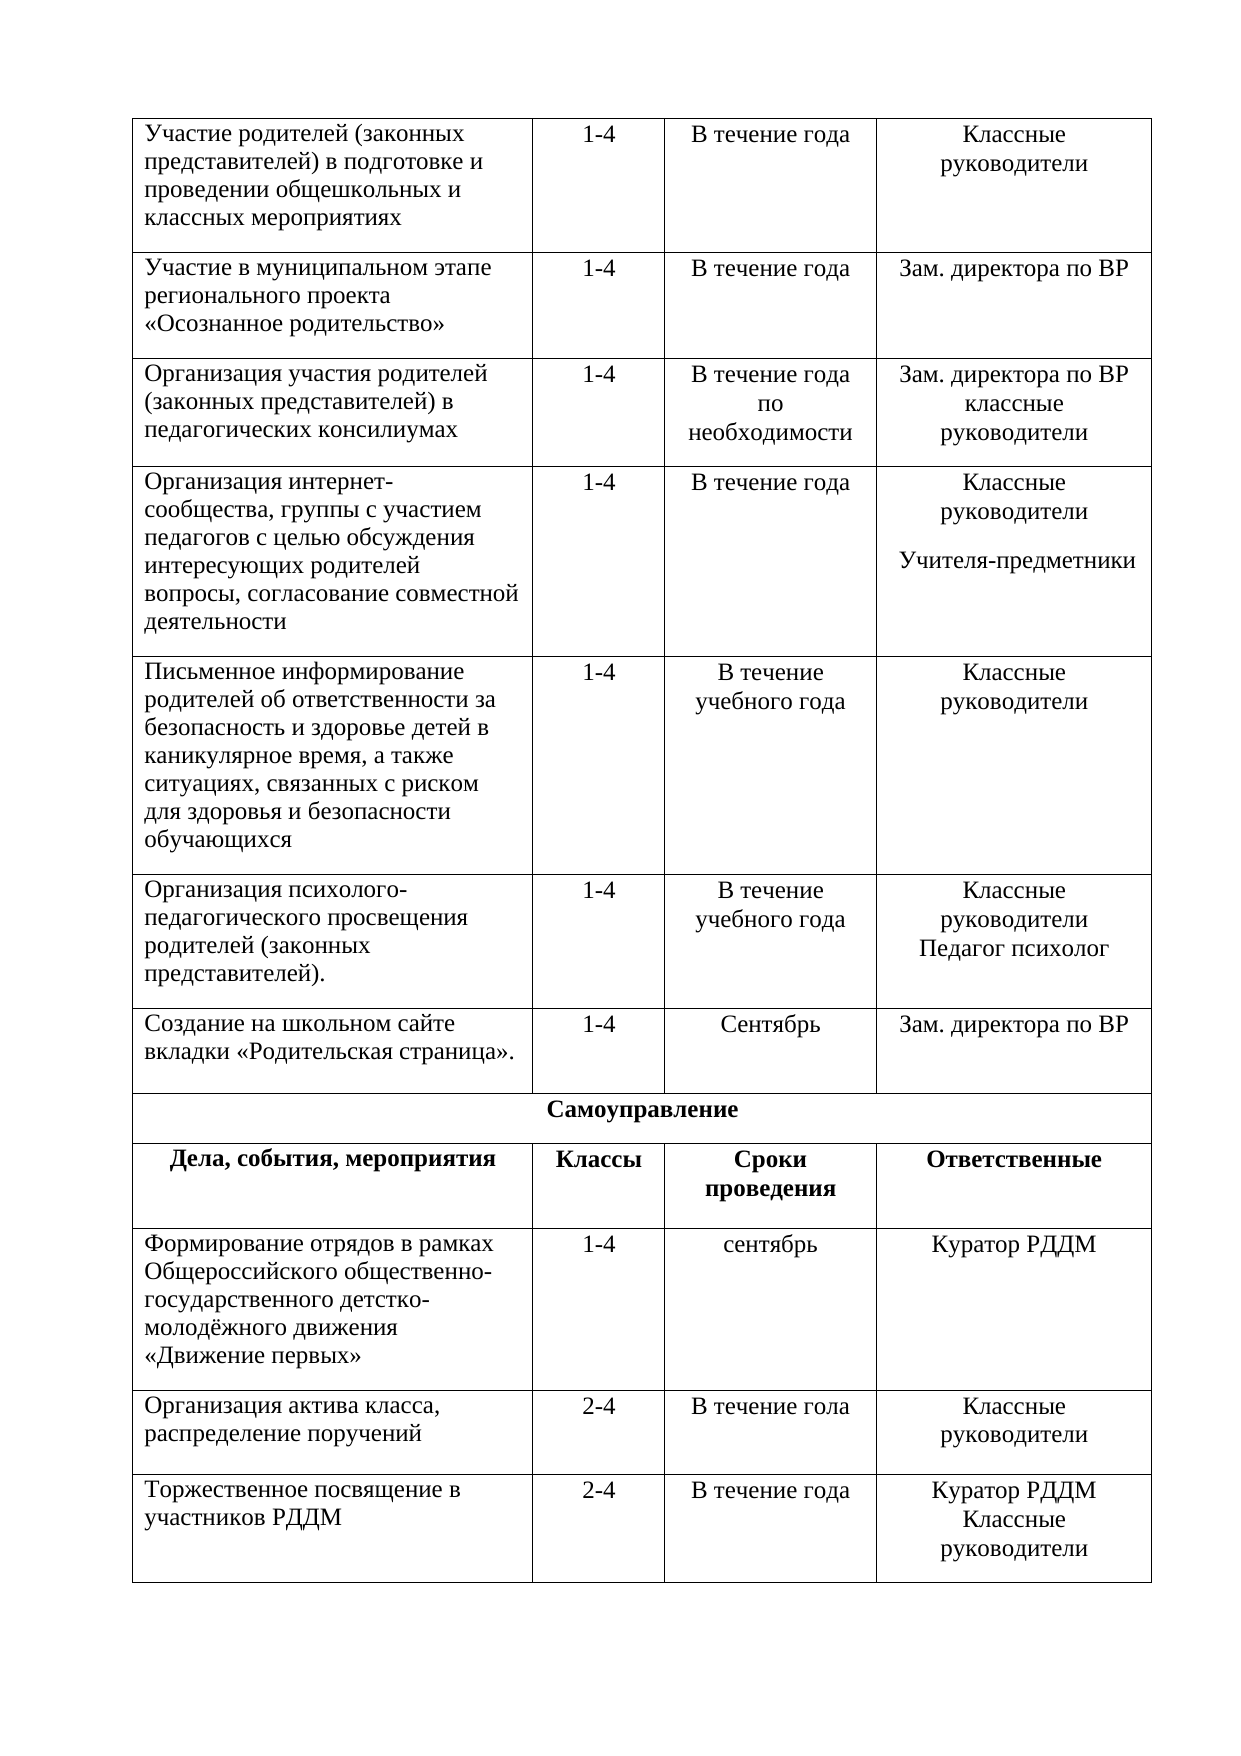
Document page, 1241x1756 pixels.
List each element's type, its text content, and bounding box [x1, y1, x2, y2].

table_cell 1-4 [533, 467, 664, 656]
table_cell В течение года по необходимости [665, 359, 876, 466]
table_cell 1-4 [533, 1229, 664, 1390]
table_cell В течение учебного года [665, 657, 876, 874]
table_cell В течение года [665, 1475, 876, 1582]
table_cell В течение года [665, 119, 876, 252]
table_cell Классные руководители [877, 657, 1151, 874]
table_cell Ответственные [877, 1144, 1151, 1228]
table_cell Зам. директора по ВР классные руководители [877, 359, 1151, 466]
table_cell Классные руководители Учителя-предметники [877, 467, 1151, 656]
table_cell Организация интернет-сообщества, группы с участием педагогов с целью обсуждения интересующих родителей вопросы, согласование совместной деятельности [133, 467, 532, 656]
table_cell Сентябрь [665, 1009, 876, 1093]
table_cell Классные руководители [877, 1391, 1151, 1474]
table_cell Зам. директора по ВР [877, 1009, 1151, 1093]
table_cell Организация актива класса, распределение поручений [133, 1391, 532, 1474]
table_cell Участие в муниципальном этапе регионального проекта «Осознанное родительство» [133, 253, 532, 358]
table_cell В течение года [665, 467, 876, 656]
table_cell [877, 119, 1151, 252]
table_cell Классы [533, 1144, 664, 1228]
table_cell 1-4 [533, 359, 664, 466]
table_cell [877, 1475, 1151, 1582]
table_cell В течение года [665, 253, 876, 358]
table_cell 1-4 [533, 657, 664, 874]
table_cell Классные руководители Педагог психолог [877, 875, 1151, 1008]
table_cell В течение учебного года [665, 875, 876, 1008]
table_cell Создание на школьном сайте вкладки «Родительская страница». [133, 1009, 532, 1093]
table_cell Зам. директора по ВР [877, 253, 1151, 358]
table_cell Торжественное посвящение в участников РДДМ [133, 1475, 532, 1582]
table_cell Сроки проведения [665, 1144, 876, 1228]
table_cell Организация психолого-педагогического просвещения родителей (законных представителей). [133, 875, 532, 1008]
table_cell сентябрь [665, 1229, 876, 1390]
table_cell 1-4 [533, 875, 664, 1008]
table_cell 1-4 [533, 253, 664, 358]
table_cell Куратор РДДМ [877, 1229, 1151, 1390]
table_cell В течение гола [665, 1391, 876, 1474]
table_cell Формирование отрядов в рамках Общероссийского общественно-государственного детстко-молодёжного движения «Движение первых» [133, 1229, 532, 1390]
table_cell Участие родителей (законных представителей) в подготовке и проведении общешкольных и классных мероприятиях [133, 119, 532, 252]
table_cell 2-4 [533, 1391, 664, 1474]
table_cell 1-4 [533, 119, 664, 252]
table_cell 2-4 [533, 1475, 664, 1582]
table_cell Самоуправление [133, 1094, 1151, 1143]
table_cell Письменное информирование родителей об ответственности за безопасность и здоровье детей в каникулярное время, а также ситуациях, связанных с риском для здоровья и безопасности обучающихся [133, 657, 532, 874]
table_cell 1-4 [533, 1009, 664, 1093]
table_cell Организация участия родителей (законных представителей) в педагогических консилиумах [133, 359, 532, 466]
table_cell Дела, события, мероприятия [133, 1144, 532, 1228]
